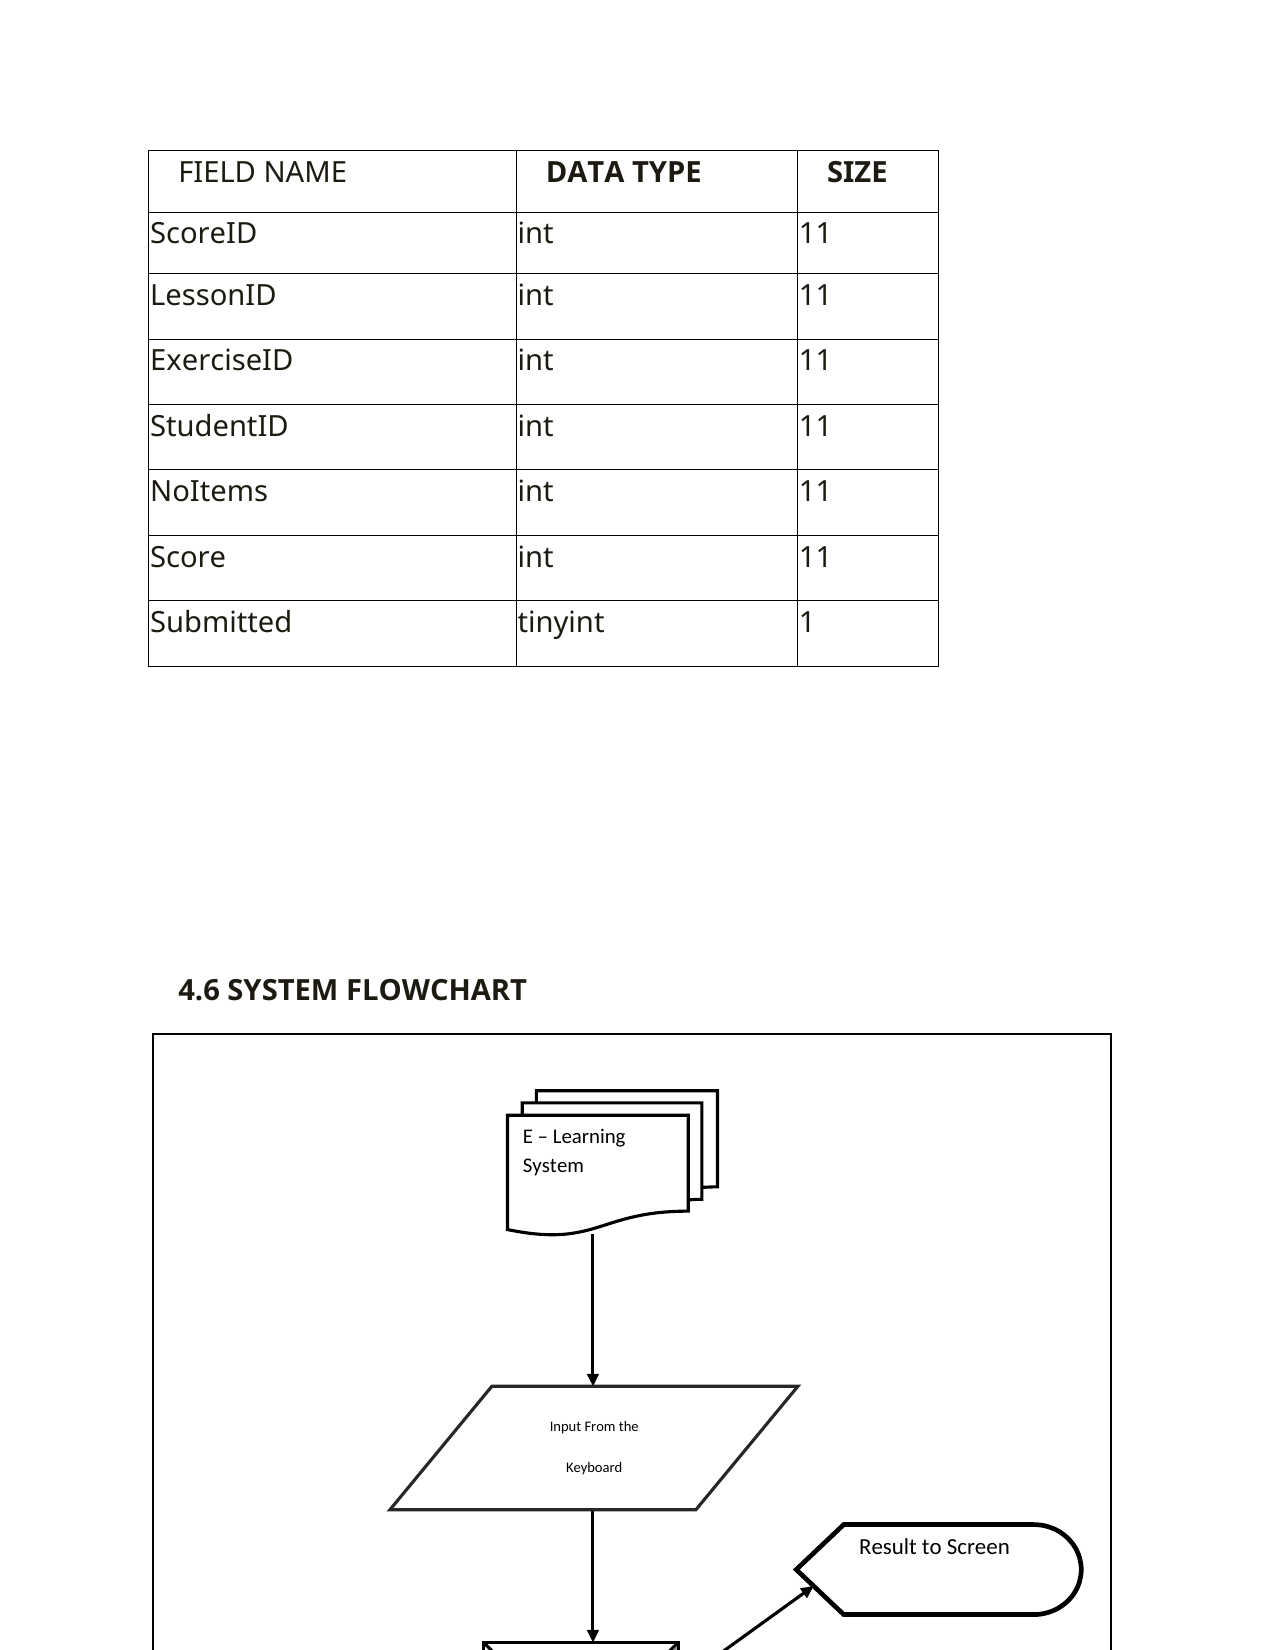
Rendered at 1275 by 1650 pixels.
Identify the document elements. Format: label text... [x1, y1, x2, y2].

table_cell int [517, 340, 797, 404]
table_cell int [517, 405, 797, 469]
table_cell int [517, 470, 797, 535]
table_cell 11 [798, 340, 938, 404]
table_cell NoItems [149, 470, 516, 535]
table_cell int [517, 213, 797, 273]
table_cell 11 [798, 213, 938, 273]
table_cell int [517, 536, 797, 600]
table_cell tinyint [517, 601, 797, 666]
table_cell LessonID [149, 274, 516, 338]
table_cell 11 [798, 536, 938, 600]
table_header DATA TYPE [517, 151, 797, 212]
table_cell int [517, 274, 797, 338]
table_header SIZE [798, 151, 938, 212]
table_cell ExerciseID [149, 340, 516, 404]
table_cell 11 [798, 405, 938, 469]
table_cell ScoreID [149, 213, 516, 273]
table_header FIELD NAME [149, 151, 516, 212]
table_cell StudentID [149, 405, 516, 469]
table_cell 11 [798, 470, 938, 535]
table_cell Submitted [149, 601, 516, 666]
table_cell 1 [798, 601, 938, 666]
table_cell Score [149, 536, 516, 600]
text 4.6 SYSTEM FLOWCHART [178, 969, 1125, 1009]
table_cell 11 [798, 274, 938, 338]
